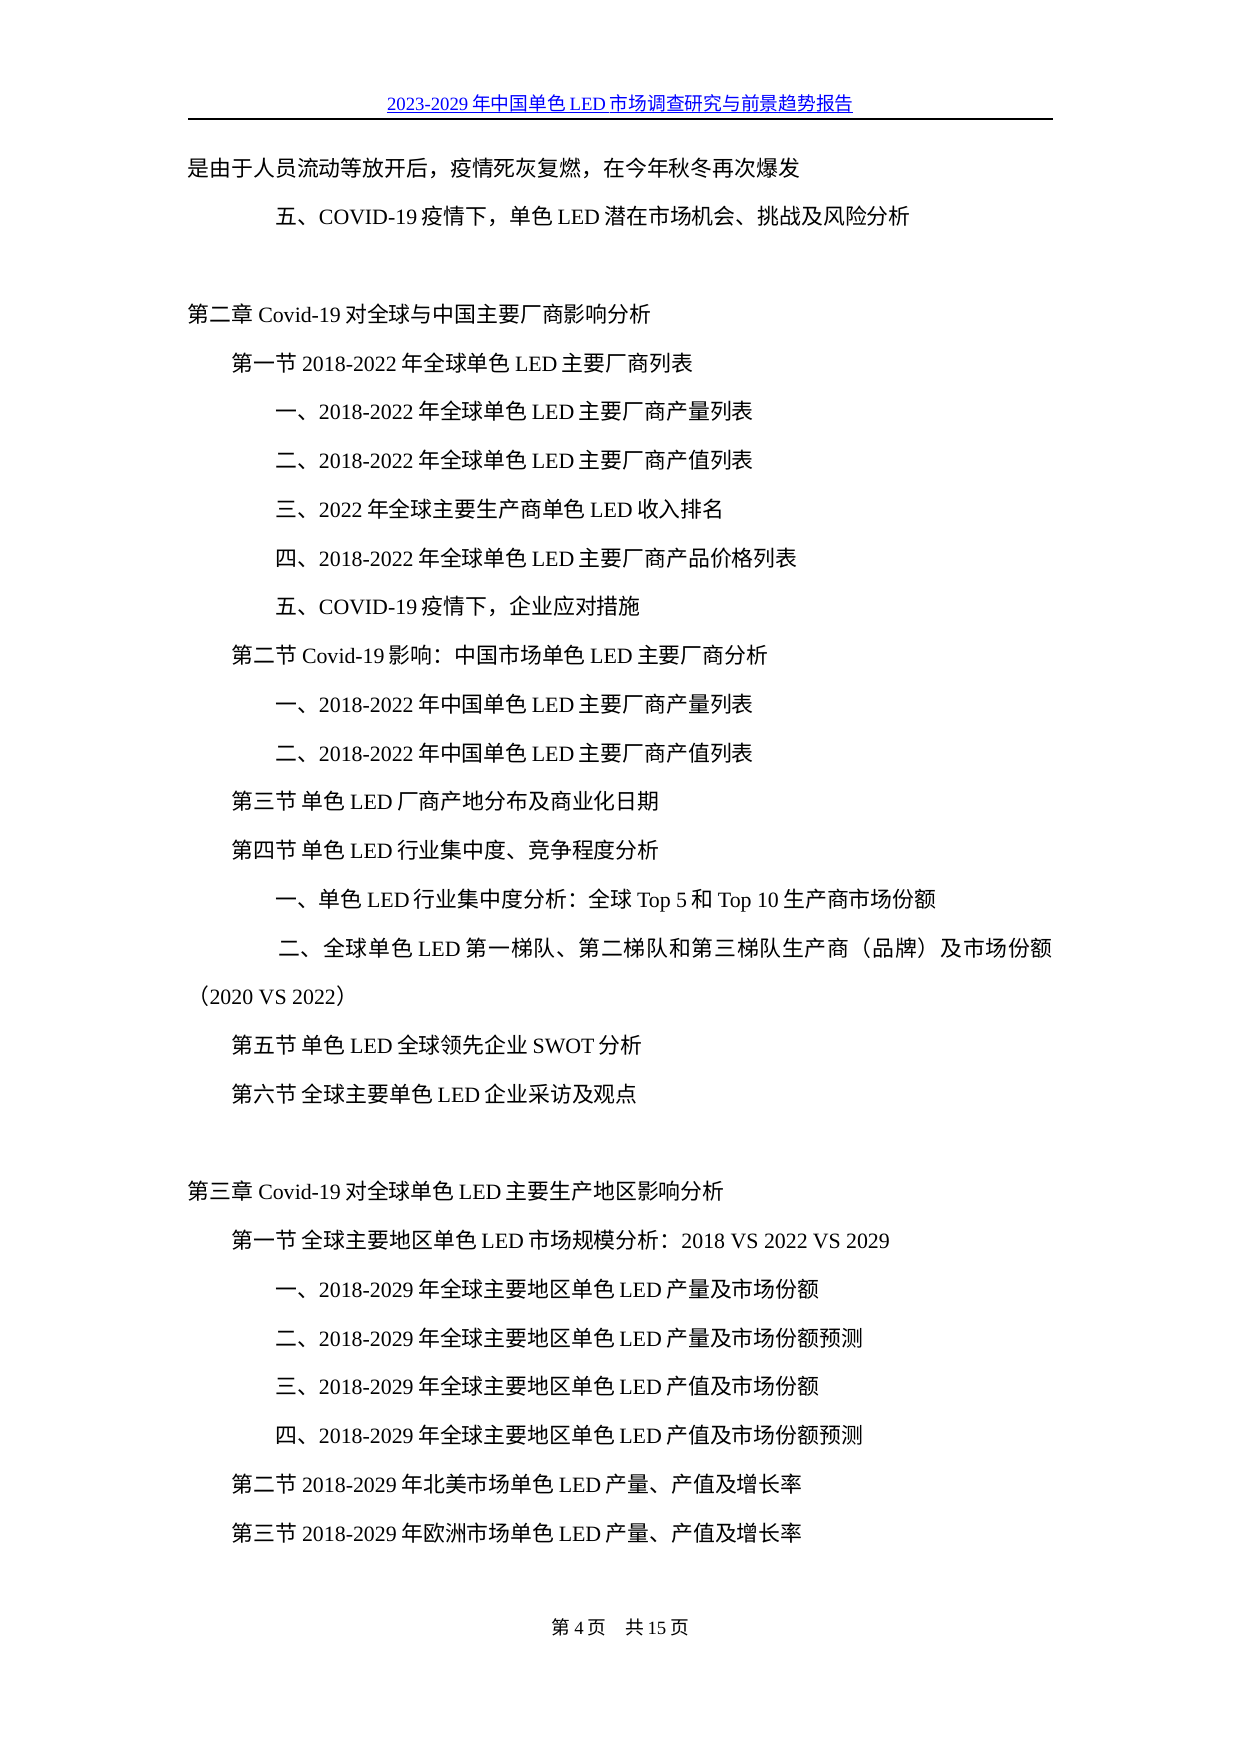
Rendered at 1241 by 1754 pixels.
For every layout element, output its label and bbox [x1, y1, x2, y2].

text [187, 150, 1053, 1548]
